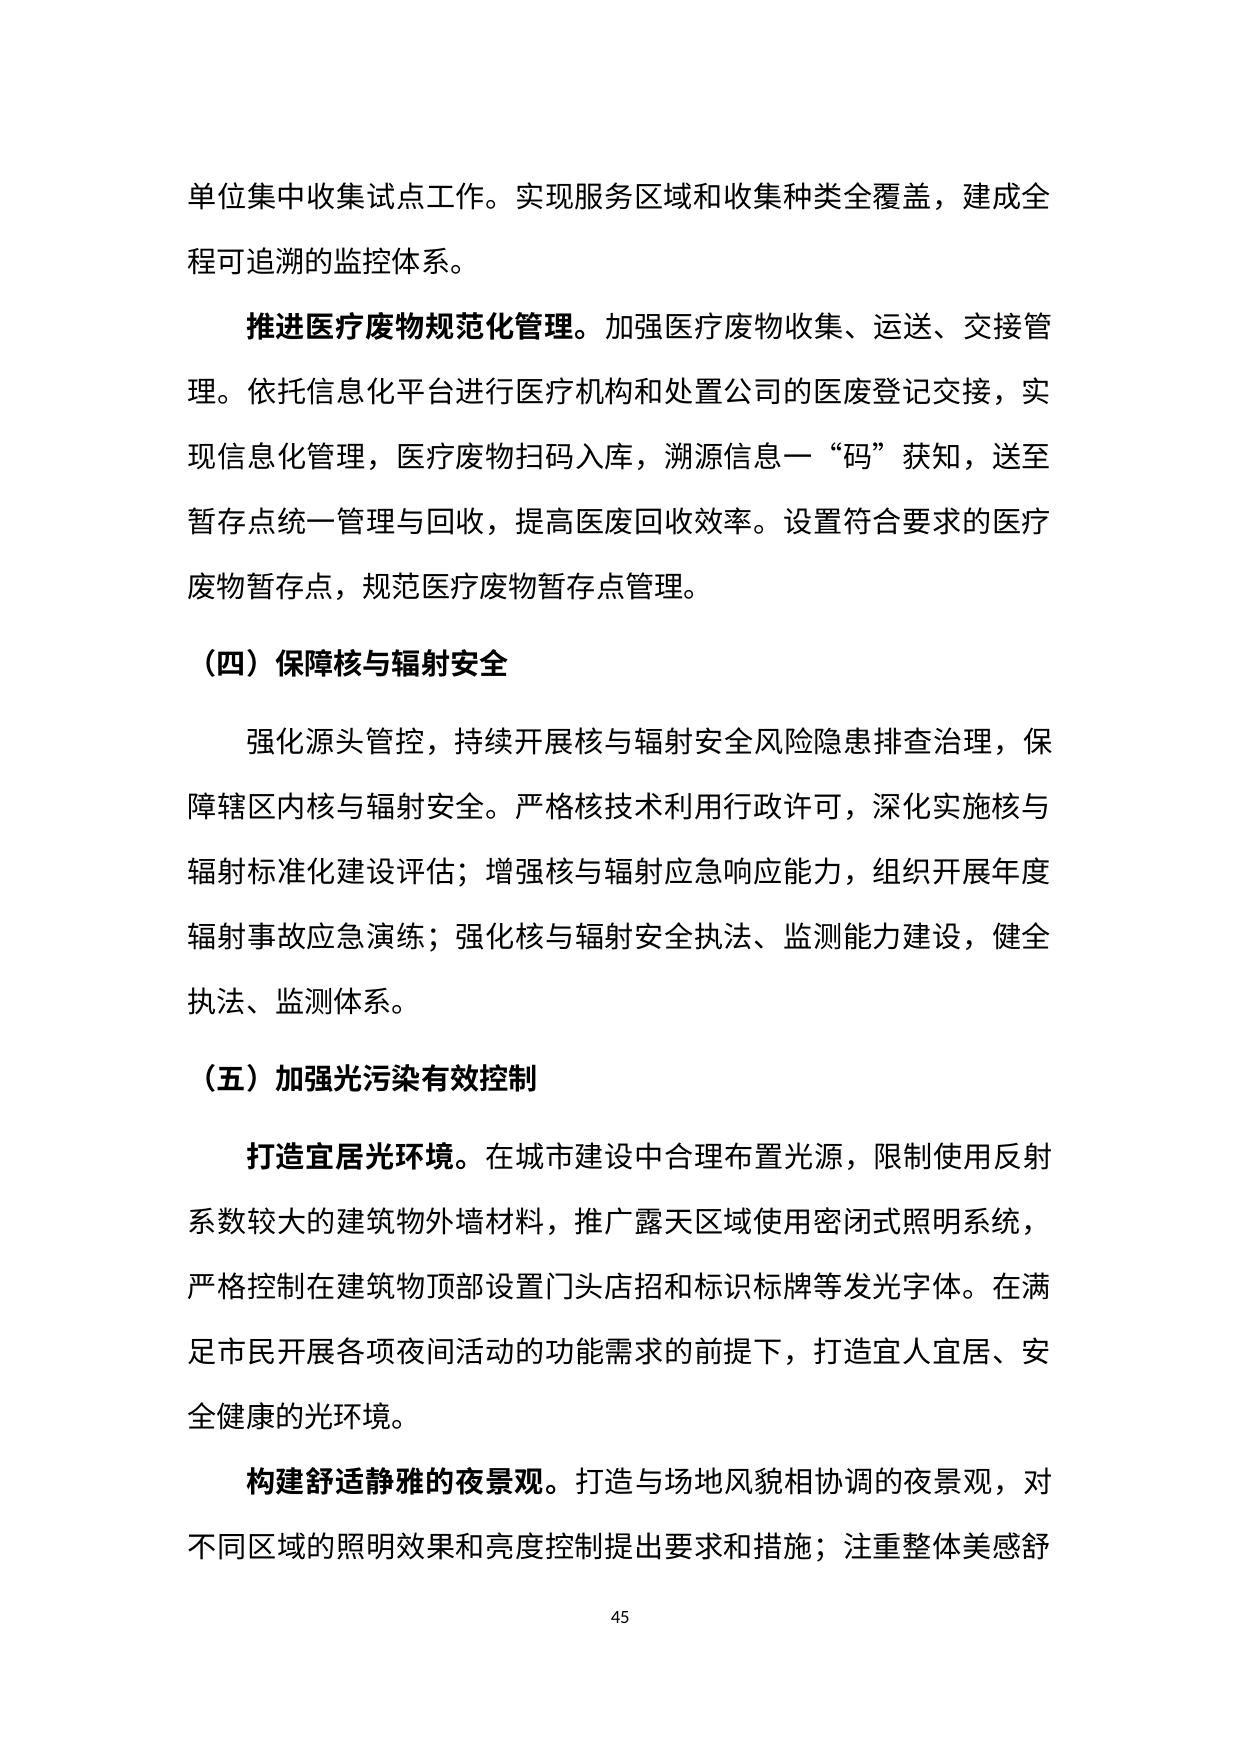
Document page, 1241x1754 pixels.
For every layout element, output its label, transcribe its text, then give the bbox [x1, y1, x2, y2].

text 推进医疗废物规范化管理。加强医疗废物收集、运送、交接管理。依托信息化平台进行医疗机构和处置公司的医废登记交接，实现信息化管理，医疗废物扫码入库，溯源信息一“码”获知，送至暂存点统一管理与回收，提高医废回收效率。设置符合要求的医疗废物暂存点，规范医疗废物暂存点管理。 [187, 292, 1053, 617]
text （五）加强光污染有效控制 [187, 1044, 1053, 1109]
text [187, 162, 1053, 292]
text （四）保障核与辐射安全 [187, 629, 1053, 694]
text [187, 1447, 1053, 1577]
text 打造宜居光环境。在城市建设中合理布置光源，限制使用反射系数较大的建筑物外墙材料，推广露天区域使用密闭式照明系统，严格控制在建筑物顶部设置门头店招和标识标牌等发光字体。在满足市民开展各项夜间活动的功能需求的前提下，打造宜人宜居、安全健康的光环境。 [187, 1122, 1053, 1447]
text 强化源头管控，持续开展核与辐射安全风险隐患排查治理，保障辖区内核与辐射安全。严格核技术利用行政许可，深化实施核与辐射标准化建设评估；增强核与辐射应急响应能力，组织开展年度辐射事故应急演练；强化核与辐射安全执法、监测能力建设，健全执法、监测体系。 [187, 707, 1053, 1032]
